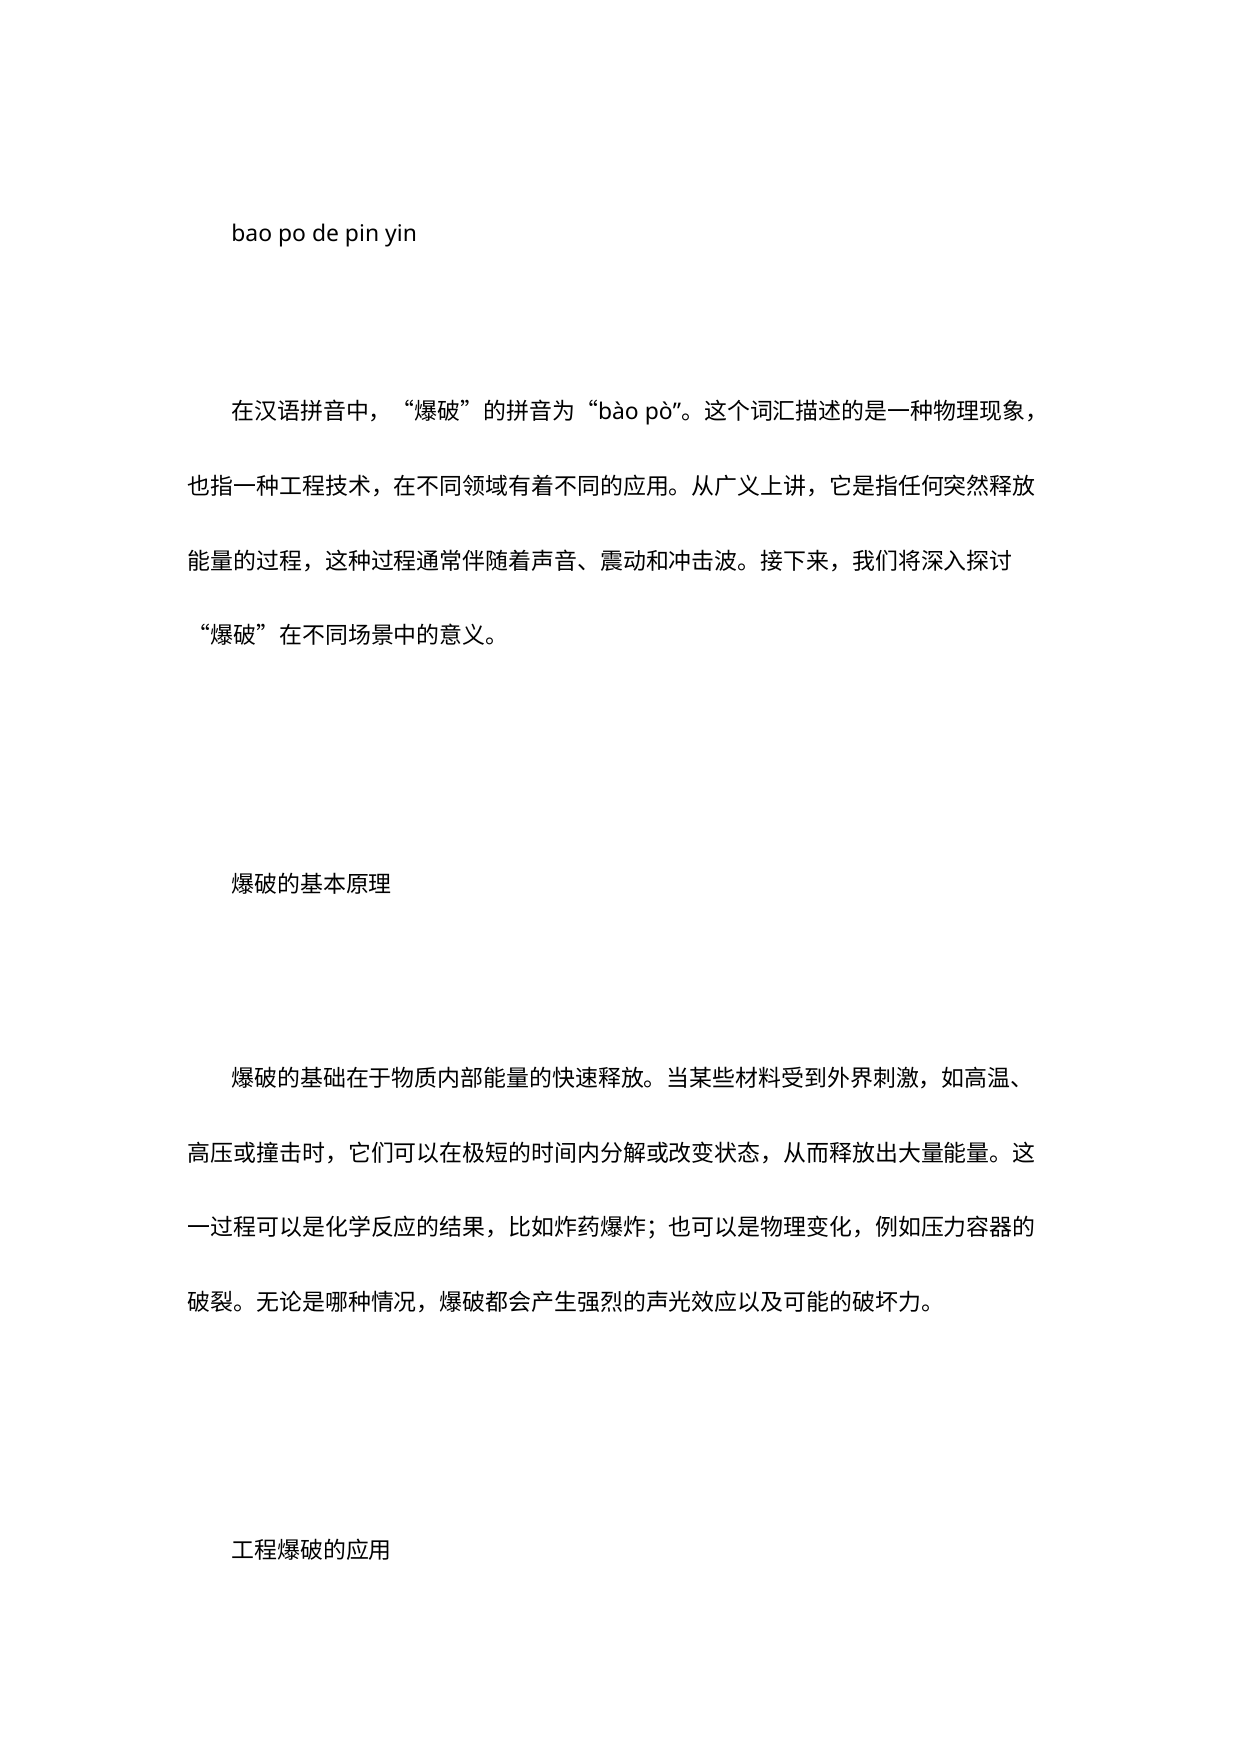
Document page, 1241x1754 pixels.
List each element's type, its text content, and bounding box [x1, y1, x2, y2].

text 工程爆破的应用 [187, 1516, 1053, 1581]
text 爆破的基本原理 [187, 849, 1053, 914]
text bao po de pin yin [187, 216, 1053, 248]
text 爆破的基础在于物质内部能量的快速释放。当某些材料受到外界刺激，如高温、高压或撞击时，它们可以在极短的时间内分解或改变状态，从而释放出大量能量。这一过程可以是化学反应的结果，比如炸药爆炸；也可以是物理变化，例如压力容器的破裂。无论是哪种情况，爆破都会产生强烈的声光效应以及可能的破坏力。 [187, 1044, 1053, 1333]
text 在汉语拼音中，“爆破”的拼音为“bào pò”。这个词汇描述的是一种物理现象，也指一种工程技术，在不同领域有着不同的应用。从广义上讲，它是指任何突然释放能量的过程，这种过程通常伴随着声音、震动和冲击波。接下来，我们将深入探讨“爆破”在不同场景中的意义。 [187, 377, 1053, 666]
